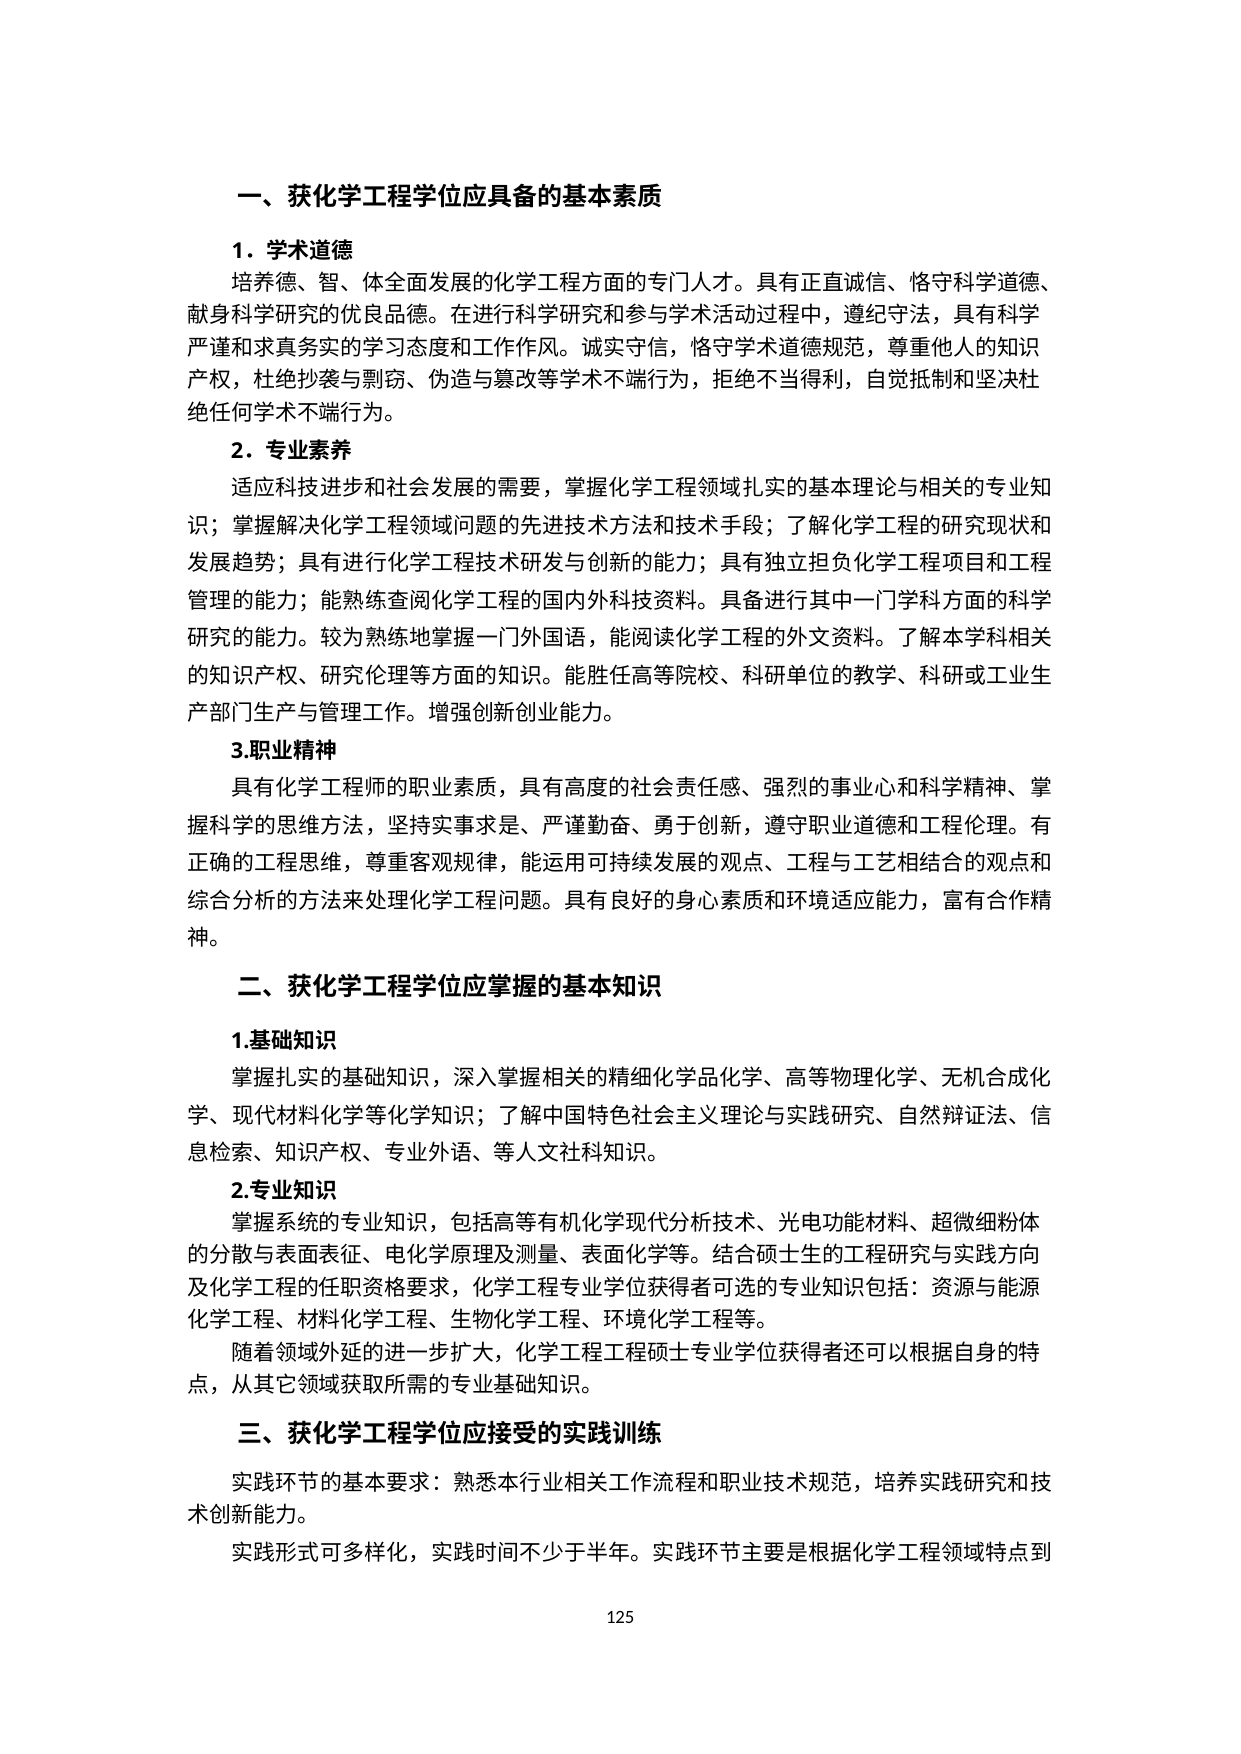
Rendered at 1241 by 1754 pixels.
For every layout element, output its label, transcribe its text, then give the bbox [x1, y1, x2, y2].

text 具有化学工程师的职业素质，具有高度的社会责任感、强烈的事业心和科学精神、掌握科学的思维方法，坚持实事求是、严谨勤奋、勇于创新，遵守职业道德和工程伦理。有正确的工程思维，尊重客观规律，能运用可持续发展的观点、工程与工艺相结合的观点和综合分析的方法来处理化学工程问题。具有良好的身心素质和环境适应能力，富有合作精神。 [187, 764, 1053, 952]
text 随着领域外延的进一步扩大，化学工程工程硕士专业学位获得者还可以根据自身的特点，从其它领域获取所需的专业基础知识。 [187, 1334, 1053, 1399]
text 三、获化学工程学位应接受的实践训练 [187, 1399, 1053, 1464]
text 一、获化学工程学位应具备的基本素质 [187, 162, 1053, 227]
text 适应科技进步和社会发展的需要，掌握化学工程领域扎实的基本理论与相关的专业知识；掌握解决化学工程领域问题的先进技术方法和技术手段；了解化学工程的研究现状和发展趋势；具有进行化学工程技术研发与创新的能力；具有独立担负化学工程项目和工程管理的能力；能熟练查阅化学工程的国内外科技资料。具备进行其中一门学科方面的科学研究的能力。较为熟练地掌握一门外国语，能阅读化学工程的外文资料。了解本学科相关的知识产权、研究伦理等方面的知识。能胜任高等院校、科研单位的教学、科研或工业生产部门生产与管理工作。增强创新创业能力。 [187, 464, 1053, 727]
text 2.专业知识 [187, 1167, 1053, 1204]
text 二、获化学工程学位应掌握的基本知识 [187, 952, 1053, 1017]
text 1．学术道德 [187, 227, 1053, 264]
text 2．专业素养 [187, 427, 1053, 464]
text 掌握系统的专业知识，包括高等有机化学现代分析技术、光电功能材料、超微细粉体的分散与表面表征、电化学原理及测量、表面化学等。结合硕士生的工程研究与实践方向及化学工程的任职资格要求，化学工程专业学位获得者可选的专业知识包括：资源与能源化学工程、材料化学工程、生物化学工程、环境化学工程等。 [187, 1204, 1053, 1334]
text 实践环节的基本要求：熟悉本行业相关工作流程和职业技术规范，培养实践研究和技术创新能力。 [187, 1464, 1053, 1529]
text 培养德、智、体全面发展的化学工程方面的专门人才。具有正直诚信、恪守科学道德、献身科学研究的优良品德。在进行科学研究和参与学术活动过程中，遵纪守法，具有科学严谨和求真务实的学习态度和工作作风。诚实守信，恪守学术道德规范，尊重他人的知识产权，杜绝抄袭与剽窃、伪造与篡改等学术不端行为，拒绝不当得利，自觉抵制和坚决杜绝任何学术不端行为。 [187, 264, 1053, 427]
text 掌握扎实的基础知识，深入掌握相关的精细化学品化学、高等物理化学、无机合成化学、现代材料化学等化学知识；了解中国特色社会主义理论与实践研究、自然辩证法、信息检索、知识产权、专业外语、等人文社科知识。 [187, 1054, 1053, 1167]
text 1.基础知识 [187, 1017, 1053, 1054]
text 3.职业精神 [187, 727, 1053, 764]
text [187, 1529, 1053, 1567]
